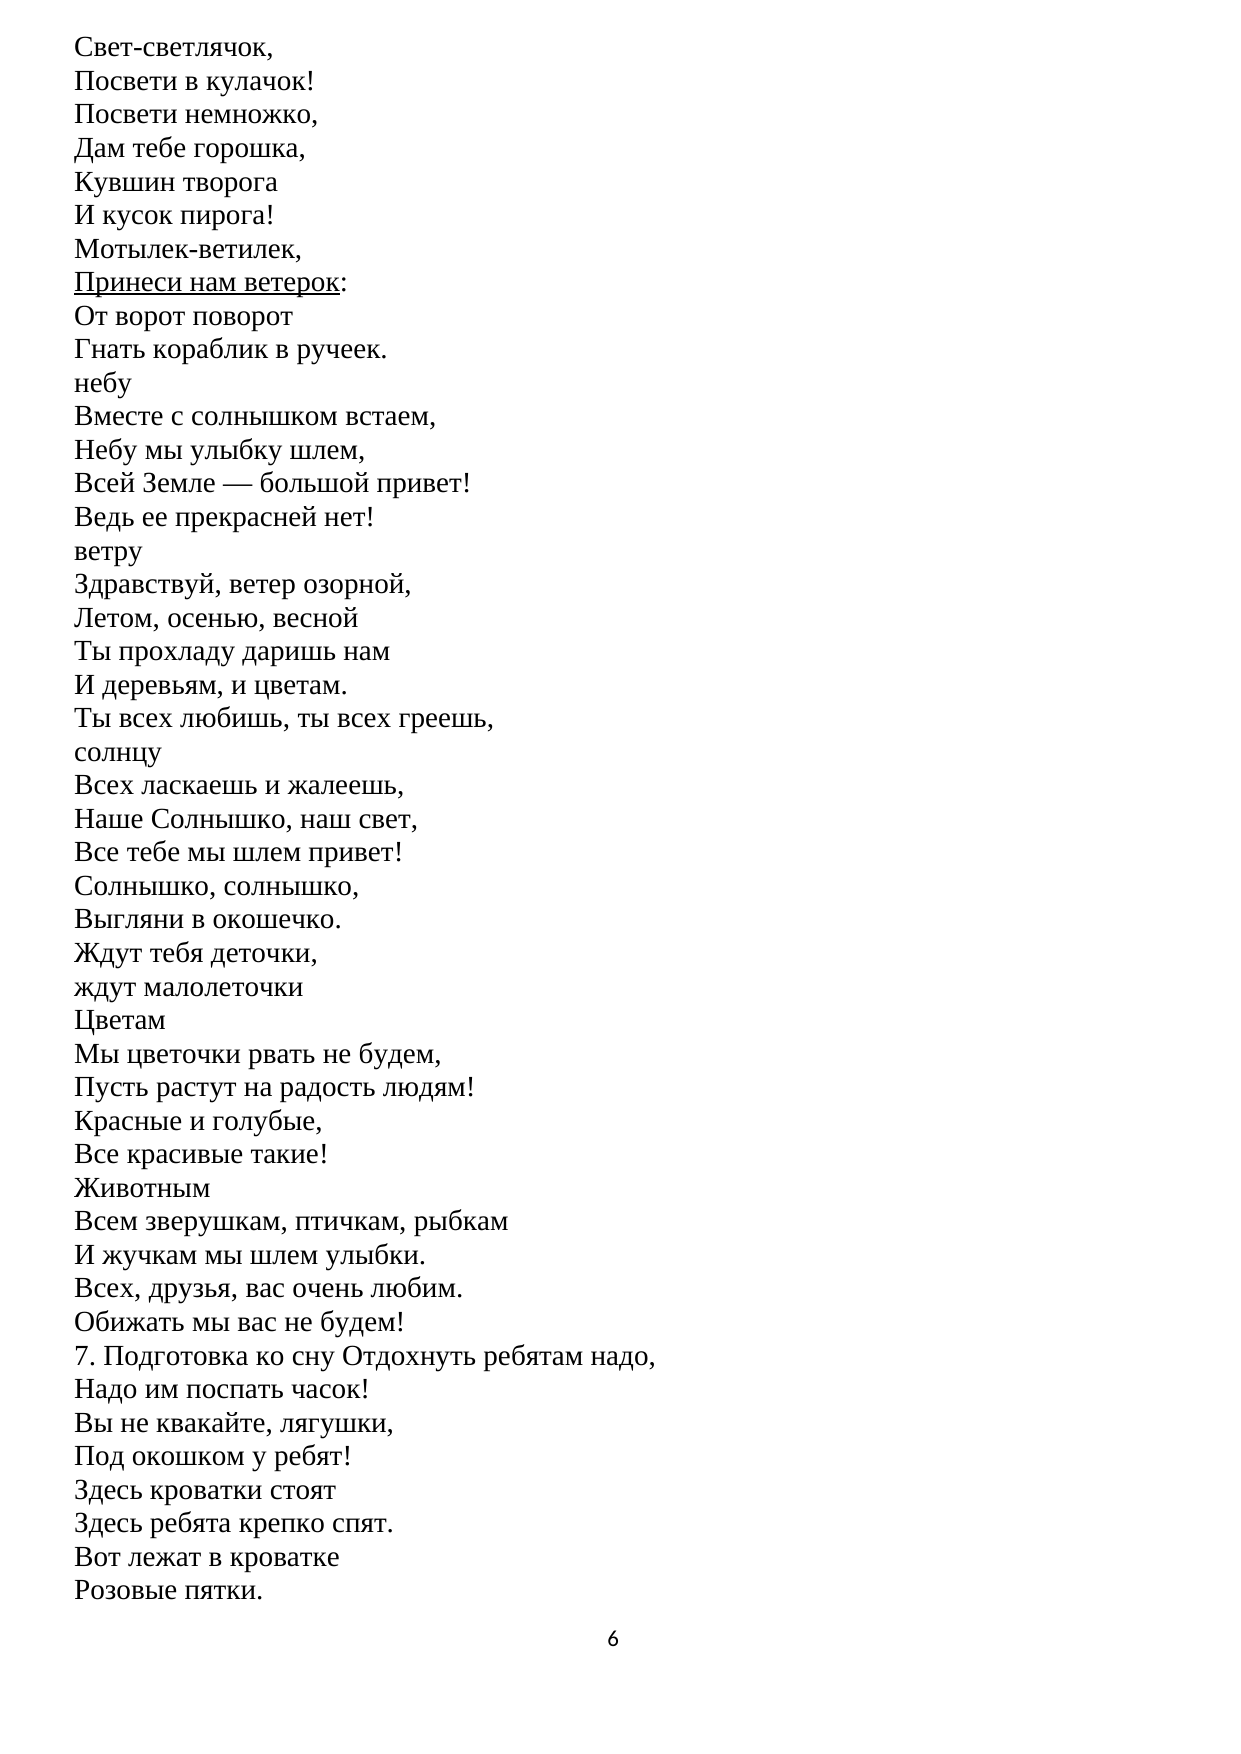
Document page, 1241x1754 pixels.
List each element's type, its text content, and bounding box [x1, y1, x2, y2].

text Мотылек-ветилек, [74, 231, 1152, 264]
text Солнышко, солнышко, [74, 868, 1152, 902]
text Всех, друзья, вас очень любим. [74, 1271, 1152, 1304]
text И жучкам мы шлем улыбки. [74, 1237, 1152, 1271]
text И кусок пирога! [74, 197, 1152, 231]
text Мы цветочки рвать не будем, [74, 1036, 1152, 1069]
text Вы не квакайте, лягушки, [74, 1405, 1152, 1438]
text Посвети в кулачок! [74, 63, 1152, 97]
text Свет-светлячок, [74, 29, 1152, 63]
text Розовые пятки. [74, 1572, 1152, 1606]
text ветру [74, 533, 1152, 566]
text Животным [74, 1170, 1152, 1203]
text небу [74, 365, 1152, 398]
text Всем зверушкам, птичкам, рыбкам [74, 1203, 1152, 1237]
text Кувшин творога [74, 164, 1152, 197]
text Здесь ребята крепко спят. [74, 1505, 1152, 1539]
text Обижать мы вас не будем! [74, 1304, 1152, 1338]
text Здесь кроватки стоят [74, 1472, 1152, 1505]
text И деревьям, и цветам. [74, 667, 1152, 700]
text Все тебе мы шлем привет! [74, 834, 1152, 868]
text 7. Подготовка ко сну Отдохнуть ребятам надо, [74, 1338, 1152, 1371]
text От ворот поворот [74, 298, 1152, 331]
text Принеси нам ветерок: [74, 264, 1152, 298]
text Небу мы улыбку шлем, [74, 432, 1152, 466]
text Пусть растут на радость людям! [74, 1069, 1152, 1103]
text Выгляни в окошечко. [74, 902, 1152, 935]
text Цветам [74, 1002, 1152, 1036]
text Все красивые такие! [74, 1136, 1152, 1170]
text Ты всех любишь, ты всех греешь, [74, 700, 1152, 734]
text Вместе с солнышком встаем, [74, 398, 1152, 432]
text ждут малолеточки [74, 969, 1152, 1002]
text Под окошком у ребят! [74, 1438, 1152, 1472]
text Ведь ее прекрасней нет! [74, 499, 1152, 533]
text солнцу [74, 734, 1152, 767]
text Дам тебе горошка, [74, 130, 1152, 164]
text Надо им поспать часок! [74, 1371, 1152, 1405]
text Вот лежат в кроватке [74, 1539, 1152, 1572]
text Гнать кораблик в ручеек. [74, 331, 1152, 365]
text Посвети немножко, [74, 97, 1152, 130]
text Ждут тебя деточки, [74, 935, 1152, 969]
text Ты прохладу даришь нам [74, 633, 1152, 667]
text Красные и голубые, [74, 1103, 1152, 1136]
text Всей Земле — большой привет! [74, 466, 1152, 499]
text Летом, осенью, весной [74, 600, 1152, 633]
text Всех ласкаешь и жалеешь, [74, 767, 1152, 801]
text Здравствуй, ветер озорной, [74, 566, 1152, 600]
text Наше Солнышко, наш свет, [74, 801, 1152, 834]
